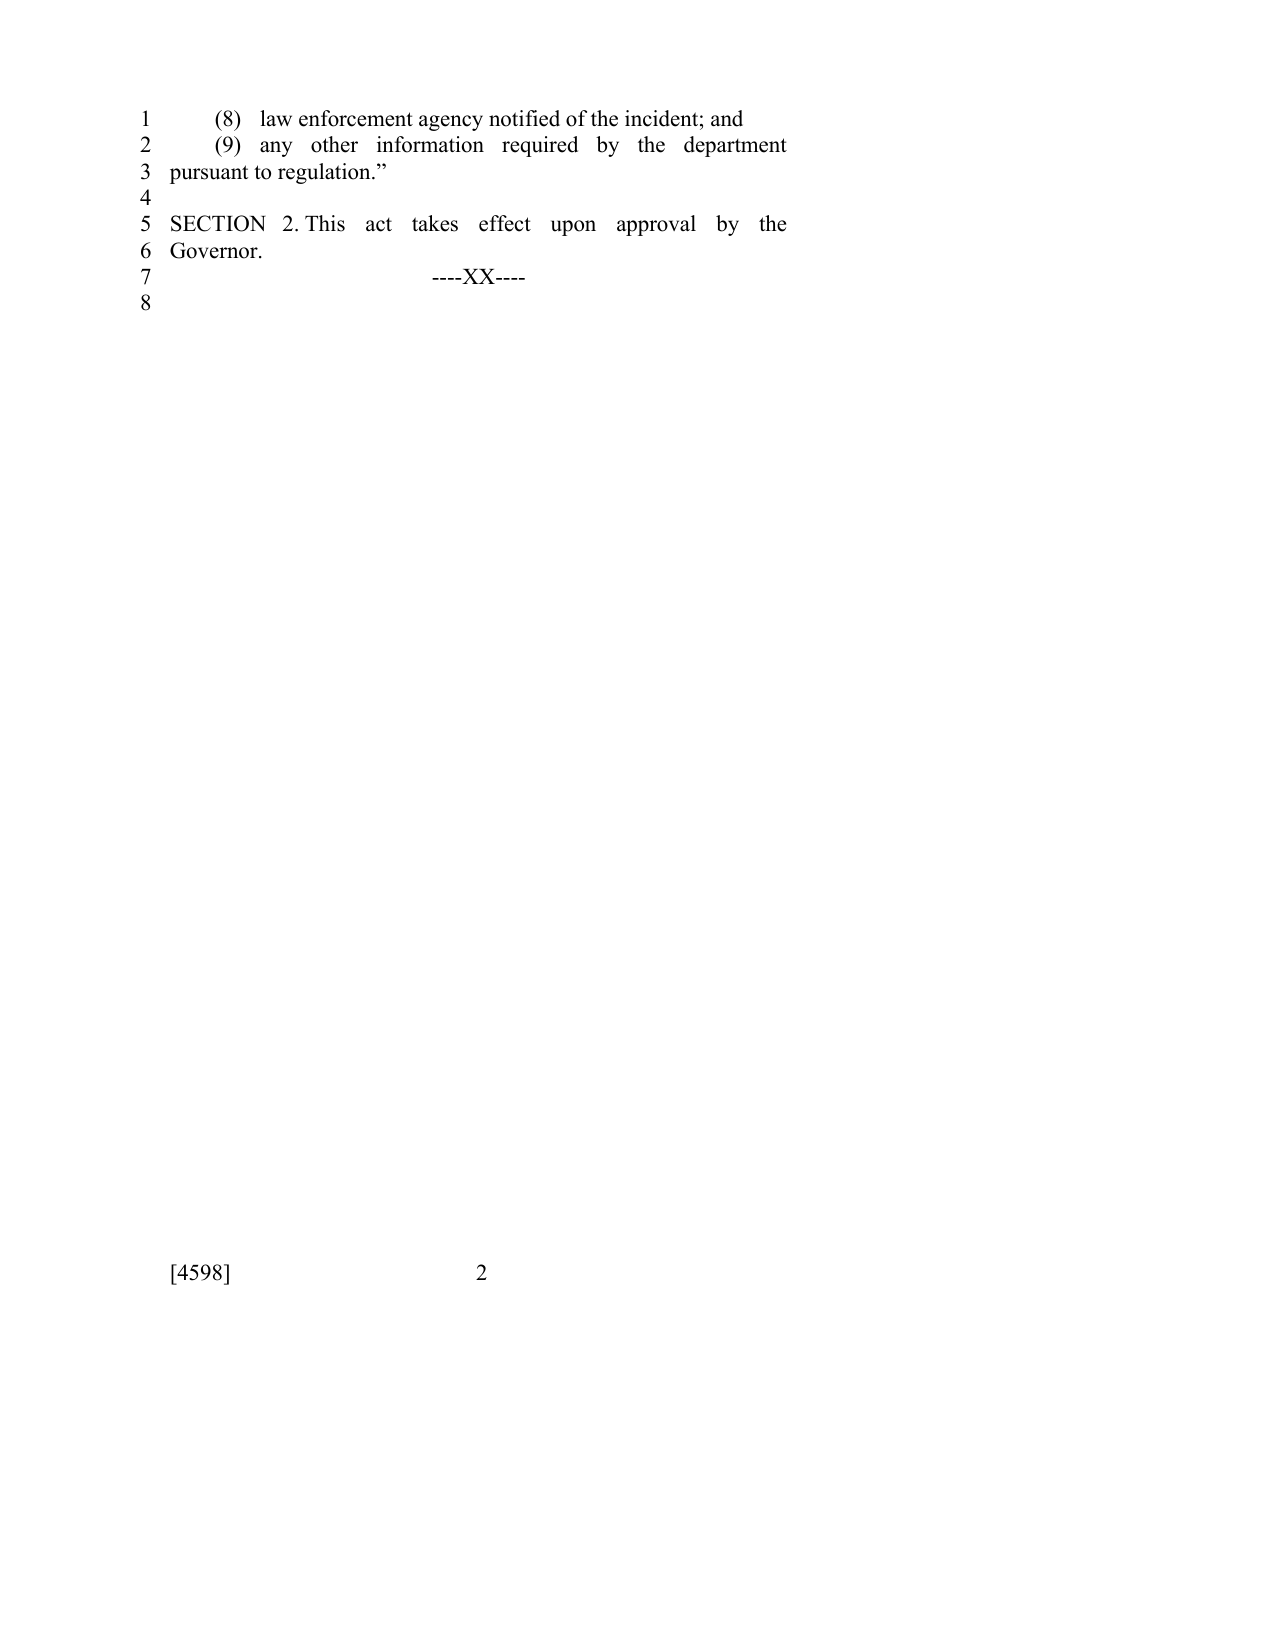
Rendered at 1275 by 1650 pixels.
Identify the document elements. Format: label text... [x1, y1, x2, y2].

text SECTION 2. This act takes effect upon approval by the Governor. [169, 210, 787, 263]
text (8) law enforcement agency notified of the incident; and [169, 105, 787, 131]
text ----XX---- [169, 263, 787, 289]
text (9) any other information required by the department pursuant to regulation.” [169, 131, 787, 184]
